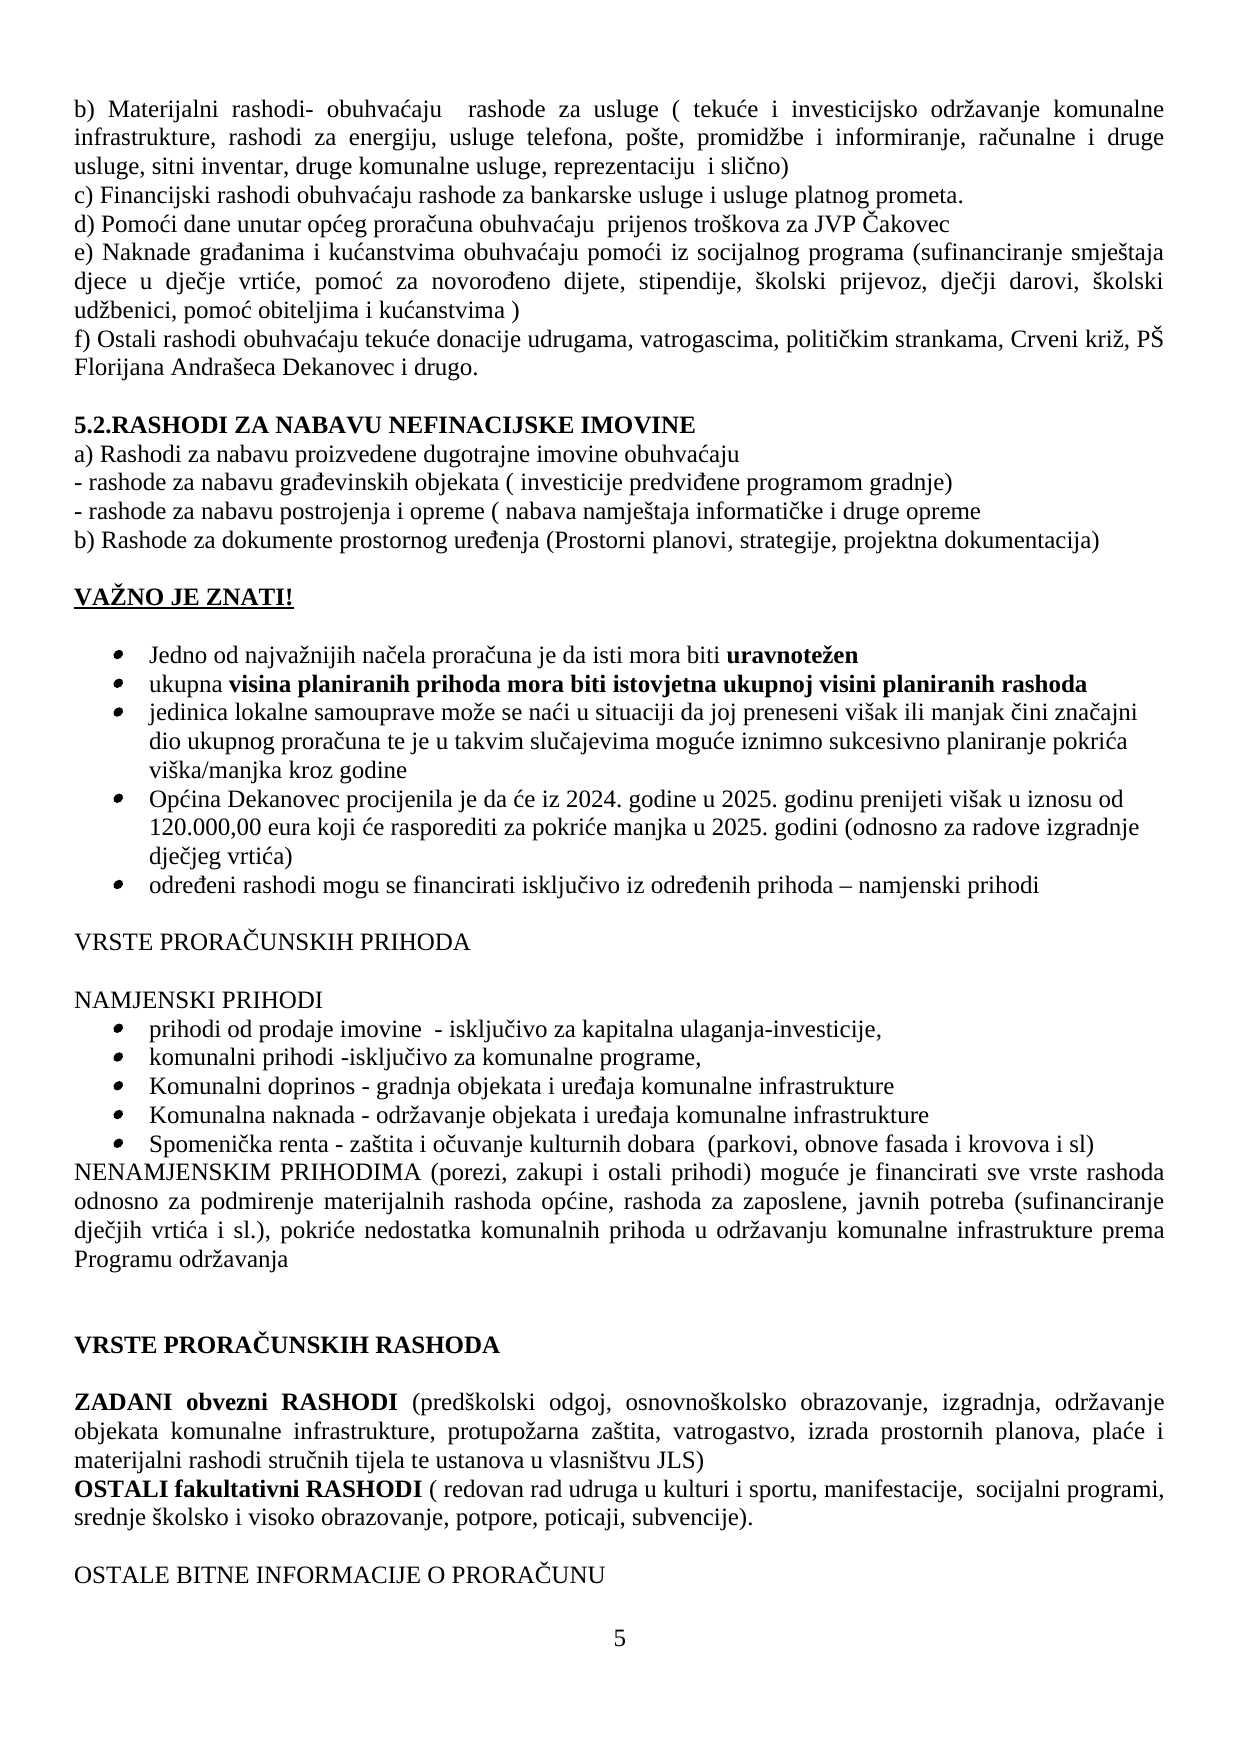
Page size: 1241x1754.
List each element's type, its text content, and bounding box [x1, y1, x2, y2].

list Jedno od najvažnijih načela proračuna je da isti mora biti uravnotežen [111, 640, 1165, 669]
text e) Naknade građanima i kućanstvima obuhvaćaju pomoći iz socijalnog programa (sufinanciranje smještaja djece u dječje vrtiće, pomoć za novorođeno dijete, stipendije, školski prijevoz, dječji darovi, školski udžbenici, pomoć obiteljima i kućanstvima ) [74, 237, 1165, 324]
text - rashode za nabavu građevinskih objekata ( investicije predviđene programom gradnje) [74, 467, 1165, 496]
text d) Pomoći dane unutar općeg proračuna obuhvaćaju prijenos troškova za JVP Čakovec [74, 209, 1165, 237]
text a) Rashodi za nabavu proizvedene dugotrajne imovine obuhvaćaju [74, 439, 1165, 467]
text OSTALI fakultativni RASHODI ( redovan rad udruga u kulturi i sportu, manifestacije, socijalni programi, srednje školsko i visoko obrazovanje, potpore, poticaji, subvencije). [74, 1474, 1165, 1531]
list određeni rashodi mogu se financirati isključivo iz određenih prihoda – namjenski prihodi [111, 870, 1165, 899]
list komunalni prihodi -isključivo za komunalne programe, [111, 1042, 1165, 1071]
subtitle OSTALE BITNE INFORMACIJE O PRORAČUNU [74, 1560, 1165, 1589]
list Općina Dekanovec procijenila je da će iz 2024. godine u 2025. godinu prenijeti višak u iznosu od 120.000,00 eura koji će rasporediti za pokriće manjka u 2025. godini (odnosno za radove izgradnje dječjeg vrtića) [111, 784, 1165, 870]
list prihodi od prodaje imovine - isključivo za kapitalna ulaganja-investicije, [111, 1014, 1165, 1042]
text ZADANI obvezni RASHODI (predškolski odgoj, osnovnoškolsko obrazovanje, izgradnja, održavanje objekata komunalne infrastrukture, protupožarna zaštita, vatrogastvo, izrada prostornih planova, plaće i materijalni rashodi stručnih tijela te ustanova u vlasništvu JLS) [74, 1387, 1165, 1474]
list ukupna visina planiranih prihoda mora biti istovjetna ukupnoj visini planiranih rashoda [111, 669, 1165, 697]
text VRSTE PRORAČUNSKIH PRIHODA [74, 927, 1165, 956]
text b) Materijalni rashodi- obuhvaćaju rashode za usluge ( tekuće i investicijsko održavanje komunalne infrastrukture, rashodi za energiju, usluge telefona, pošte, promidžbe i informiranje, računalne i druge usluge, sitni inventar, druge komunalne usluge, reprezentaciju i slično) [74, 94, 1165, 180]
text VRSTE PRORAČUNSKIH RASHODA [74, 1330, 1165, 1359]
list jedinica lokalne samouprave može se naći u situaciji da joj preneseni višak ili manjak čini značajni dio ukupnog proračuna te je u takvim slučajevima moguće iznimno sukcesivno planiranje pokrića viška/manjka kroz godine [111, 697, 1165, 784]
text VAŽNO JE ZNATI! [74, 582, 1165, 611]
text 5.2.RASHODI ZA NABAVU NEFINACIJSKE IMOVINE [74, 410, 1165, 439]
text NAMJENSKI PRIHODI [74, 985, 1165, 1014]
text c) Financijski rashodi obuhvaćaju rashode za bankarske usluge i usluge platnog prometa. [74, 180, 1165, 209]
list Komunalni doprinos - gradnja objekata i uređaja komunalne infrastrukture [111, 1071, 1165, 1100]
text b) Rashode za dokumente prostornog uređenja (Prostorni planovi, strategije, projektna dokumentacija) [74, 525, 1165, 554]
list Komunalna naknada - održavanje objekata i uređaja komunalne infrastrukture [111, 1100, 1165, 1129]
text NENAMJENSKIM PRIHODIMA (porezi, zakupi i ostali prihodi) moguće je financirati sve vrste rashoda odnosno za podmirenje materijalnih rashoda općine, rashoda za zaposlene, javnih potreba (sufinanciranje dječjih vrtića i sl.), pokriće nedostatka komunalnih prihoda u održavanju komunalne infrastrukture prema Programu održavanja [74, 1157, 1165, 1272]
text f) Ostali rashodi obuhvaćaju tekuće donacije udrugama, vatrogascima, političkim strankama, Crveni križ, PŠ Florijana Andrašeca Dekanovec i drugo. [74, 324, 1165, 381]
list Spomenička renta - zaštita i očuvanje kulturnih dobara (parkovi, obnove fasada i krovova i sl) [111, 1129, 1165, 1157]
text - rashode za nabavu postrojenja i opreme ( nabava namještaja informatičke i druge opreme [74, 496, 1165, 525]
